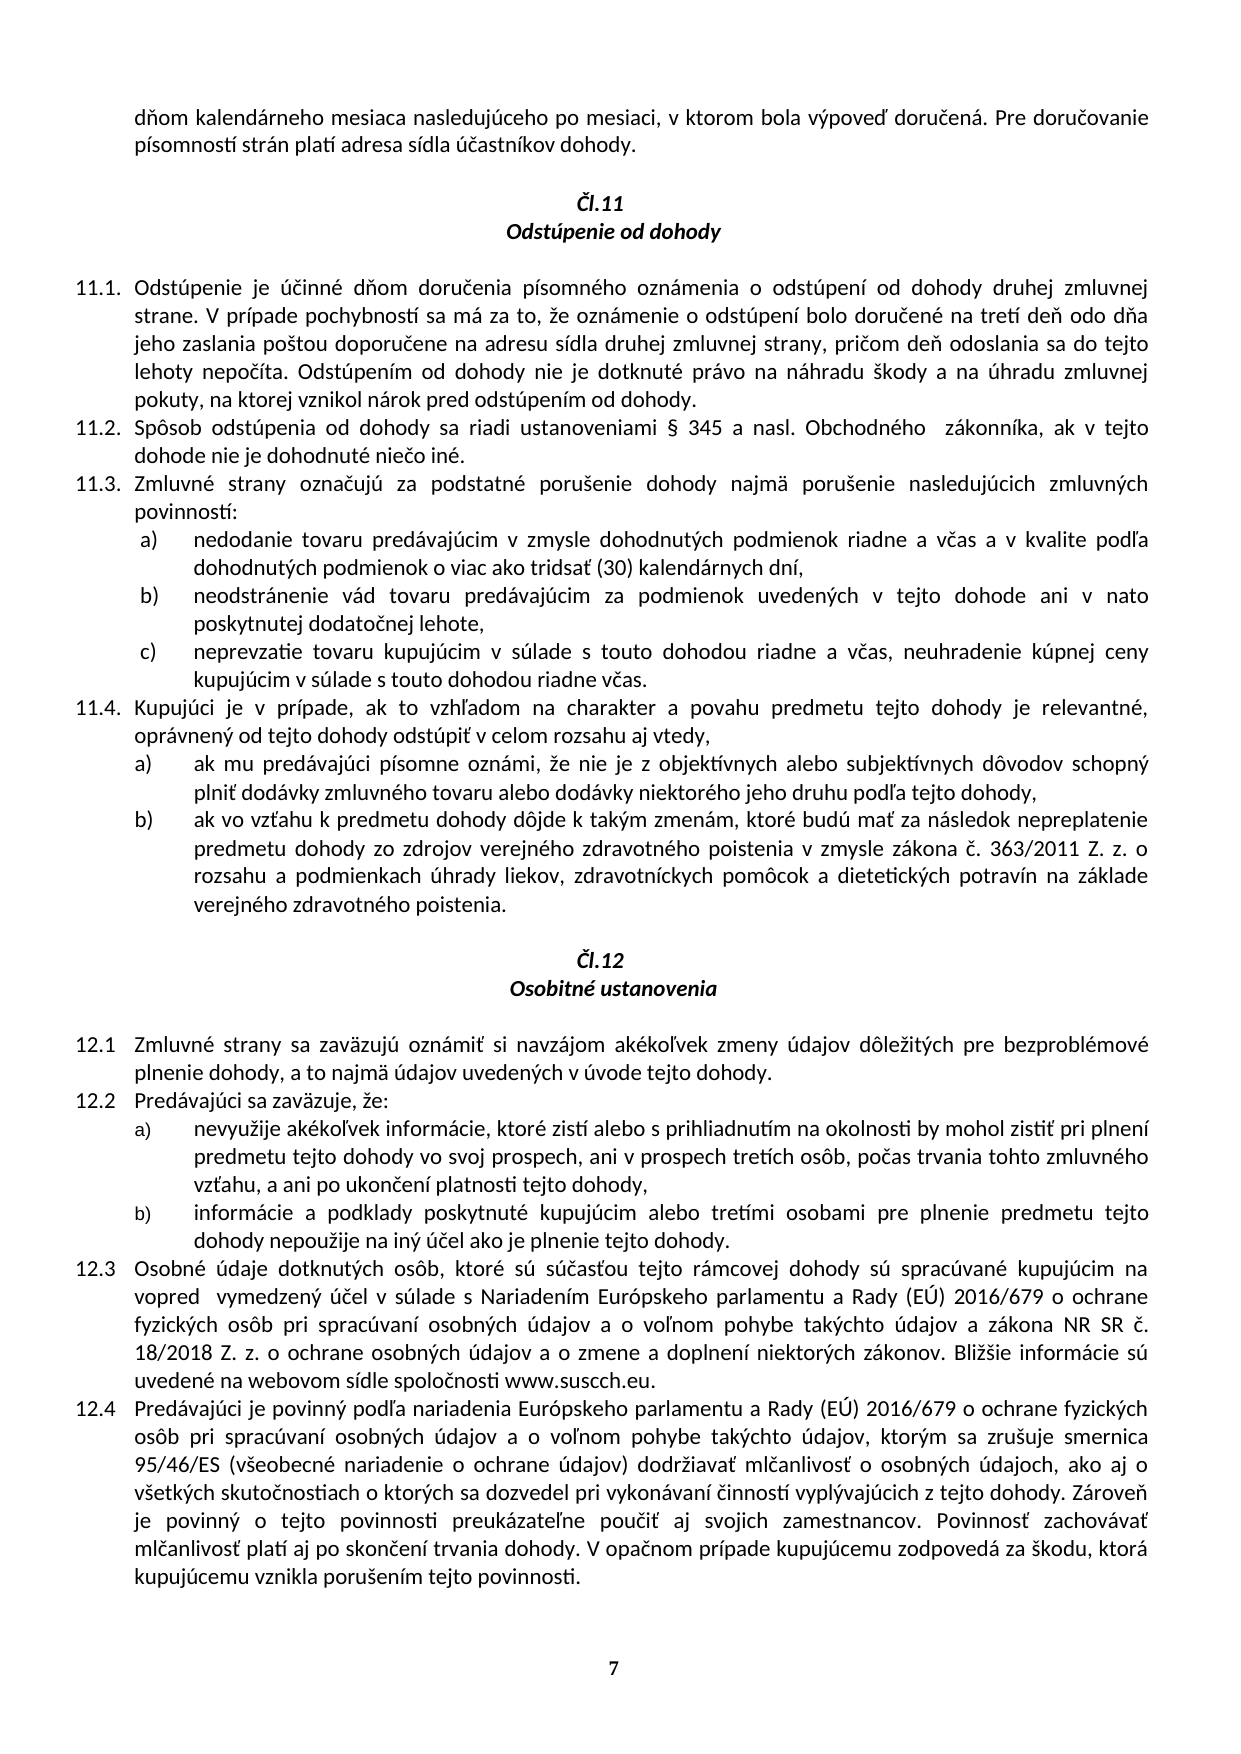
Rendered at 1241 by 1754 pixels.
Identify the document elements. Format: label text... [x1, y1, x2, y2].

list Odstúpenie je účinné dňom doručenia písomného oznámenia o odstúpení od dohody druhej zmluvnej strane. V prípade pochybností sa má za to, že oznámenie o odstúpení bolo doručené na tretí deň odo dňa jeho zaslania poštou doporučene na adresu sídla druhej zmluvnej strany, pričom deň odoslania sa do tejto lehoty nepočíta. Odstúpením od dohody nie je dotknuté právo na náhradu škody a na úhradu zmluvnej pokuty, na ktorej vznikol nárok pred odstúpením od dohody. [75, 273, 1151, 413]
list nevyužije akékoľvek informácie, ktoré zistí alebo s prihliadnutím na okolnosti by mohol zistiť pri plnení predmetu tejto dohody vo svoj prospech, ani v prospech tretích osôb, počas trvania tohto zmluvného vzťahu, a ani po ukončení platnosti tejto dohody, [134, 1114, 1151, 1198]
list Zmluvné strany označujú za podstatné porušenie dohody najmä porušenie nasledujúcich zmluvných povinností: [75, 469, 1151, 525]
list Zmluvné strany sa zaväzujú oznámiť si navzájom akékoľvek zmeny údajov dôležitých pre bezproblémové plnenie dohody, a to najmä údajov uvedených v úvode tejto dohody. [75, 1030, 1151, 1086]
list Osobné údaje dotknutých osôb, ktoré sú súčasťou tejto rámcovej dohody sú spracúvané kupujúcim na vopred vymedzený účel v súlade s Nariadením Európskeho parlamentu a Rady (EÚ) 2016/679 o ochrane fyzických osôb pri spracúvaní osobných údajov a o voľnom pohybe takýchto údajov a zákona NR SR č. 18/2018 Z. z. o ochrane osobných údajov a o zmene a doplnení niektorých zákonov. Bližšie informácie sú uvedené na webovom sídle spoločnosti www.suscch.eu. [75, 1254, 1151, 1394]
list Predávajúci sa zaväzuje, že: [75, 1086, 1151, 1114]
list Spôsob odstúpenia od dohody sa riadi ustanoveniami § 345 a nasl. Obchodného zákonníka, ak v tejto dohode nie je dohodnuté niečo iné. [75, 413, 1151, 469]
text Osobitné ustanovenia [112, 974, 1114, 1002]
list neprevzatie tovaru kupujúcim v súlade s touto dohodou riadne a včas, neuhradenie kúpnej ceny kupujúcim v súlade s touto dohodou riadne včas. [140, 637, 1151, 693]
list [75, 103, 1151, 159]
list ak vo vzťahu k predmetu dohody dôjde k takým zmenám, ktoré budú mať za následok nepreplatenie predmetu dohody zo zdrojov verejného zdravotného poistenia v zmysle zákona č. 363/2011 Z. z. o rozsahu a podmienkach úhrady liekov, zdravotníckych pomôcok a dietetických potravín na základe verejného zdravotného poistenia. [134, 806, 1151, 918]
list ak mu predávajúci písomne oznámi, že nie je z objektívnych alebo subjektívnych dôvodov schopný plniť dodávky zmluvného tovaru alebo dodávky niektorého jeho druhu podľa tejto dohody, [134, 749, 1151, 806]
list Predávajúci je povinný podľa nariadenia Európskeho parlamentu a Rady (EÚ) 2016/679 o ochrane fyzických osôb pri spracúvaní osobných údajov a o voľnom pohybe takýchto údajov, ktorým sa zrušuje smernica 95/46/ES (všeobecné nariadenie o ochrane údajov) dodržiavať mlčanlivosť o osobných údajoch, ako aj o všetkých skutočnostiach o ktorých sa dozvedel pri vykonávaní činností vyplývajúcich z tejto dohody. Zároveň je povinný o tejto povinnosti preukázateľne poučiť aj svojich zamestnancov. Povinnosť zachovávať mlčanlivosť platí aj po skončení trvania dohody. V opačnom prípade kupujúcemu zodpovedá za škodu, ktorá kupujúcemu vznikla porušením tejto povinnosti. [75, 1394, 1151, 1590]
list Kupujúci je v prípade, ak to vzhľadom na charakter a povahu predmetu tejto dohody je relevantné, oprávnený od tejto dohody odstúpiť v celom rozsahu aj vtedy, [75, 693, 1151, 749]
list informácie a podklady poskytnuté kupujúcim alebo tretími osobami pre plnenie predmetu tejto dohody nepoužije na iný účel ako je plnenie tejto dohody. [134, 1198, 1151, 1254]
text Odstúpenie od dohody [112, 217, 1114, 245]
list nedodanie tovaru predávajúcim v zmysle dohodnutých podmienok riadne a včas a v kvalite podľa dohodnutých podmienok o viac ako tridsať (30) kalendárnych dní, [140, 525, 1151, 581]
list neodstránenie vád tovaru predávajúcim za podmienok uvedených v tejto dohode ani v nato poskytnutej dodatočnej lehote, [140, 581, 1151, 637]
